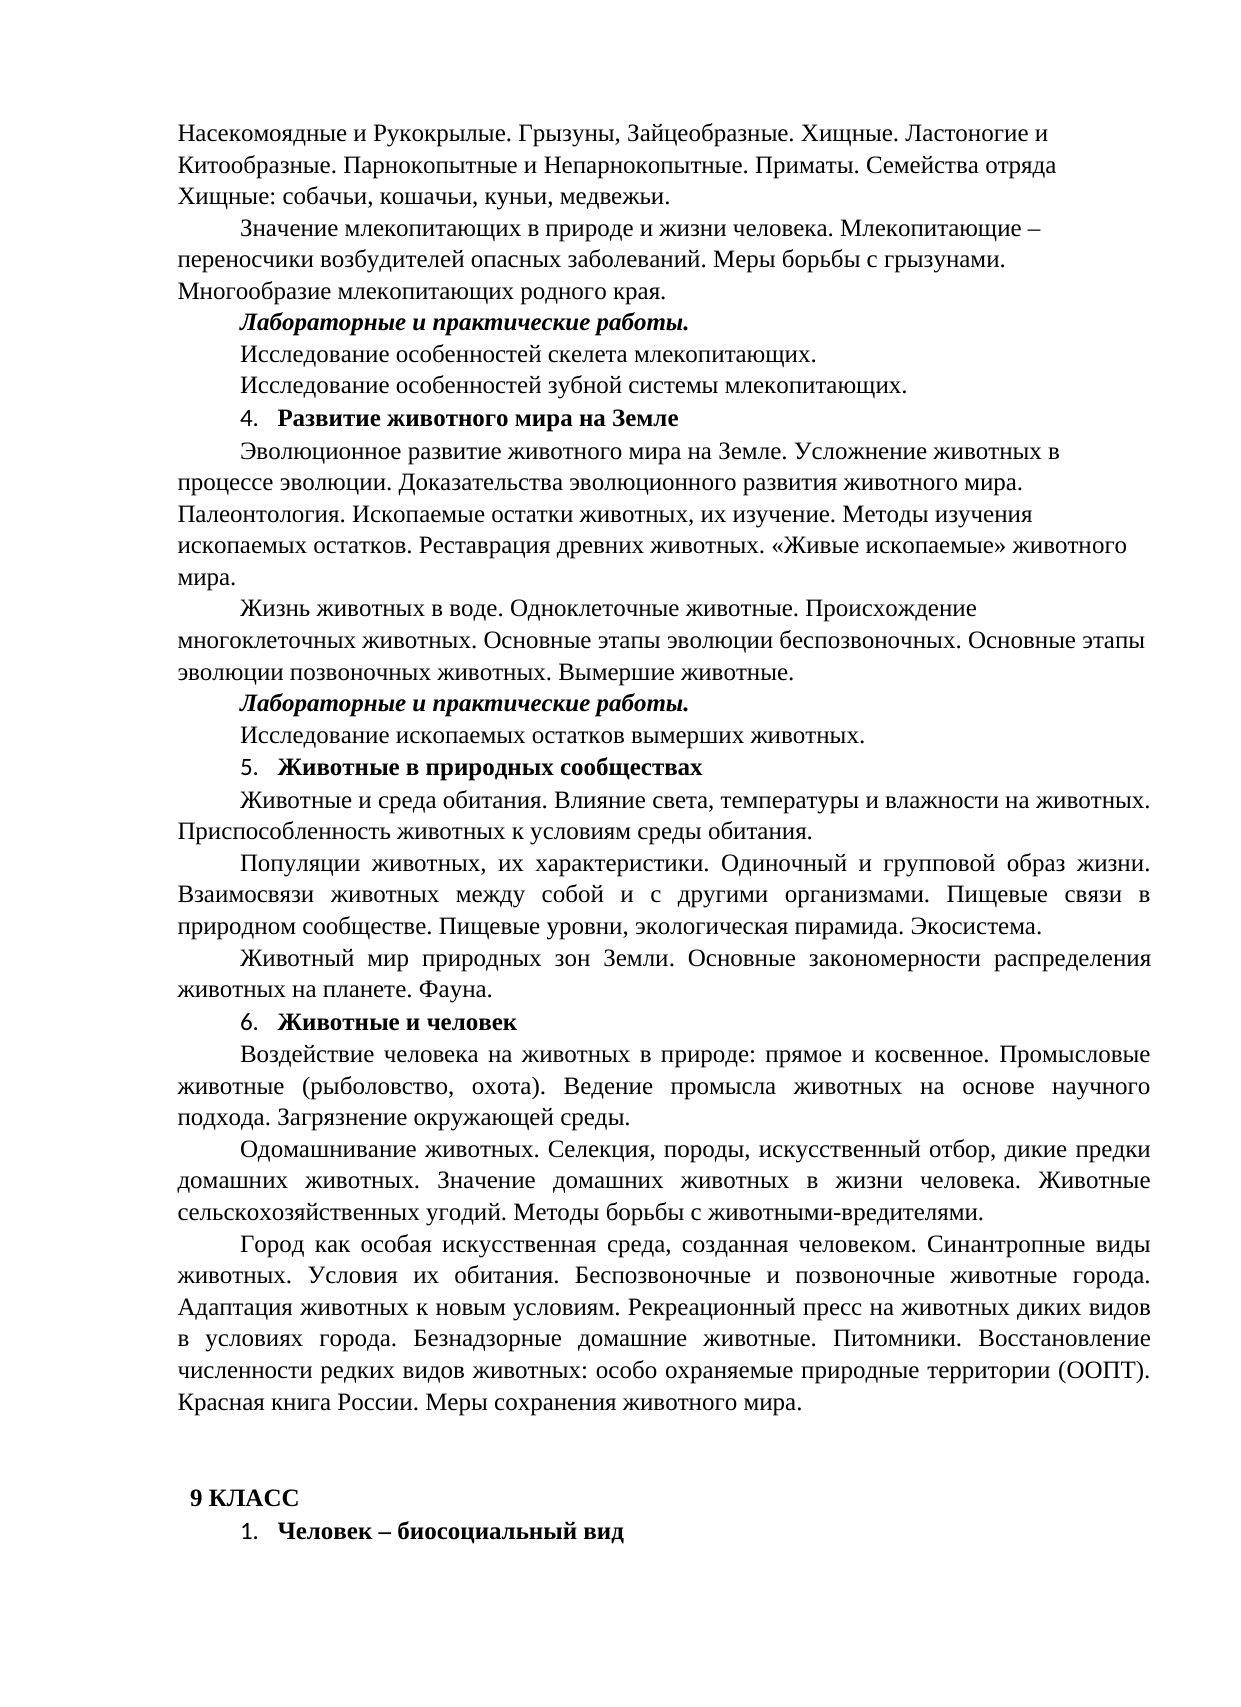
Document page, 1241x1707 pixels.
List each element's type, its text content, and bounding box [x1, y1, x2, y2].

text Воздействие человека на животных в природе: прямое и косвенное. Промысловые животные (рыболовство, охота). Ведение промысла животных на основе научного подхода. Загрязнение окружающей среды. [177, 1039, 1152, 1131]
text Одомашнивание животных. Селекция, породы, искусственный отбор, дикие предки домашних животных. Значение домашних животных в жизни человека. Животные сельскохозяйственных угодий. Методы борьбы с животными-вредителями. [177, 1134, 1152, 1226]
text Город как особая искусственная среда, созданная человеком. Синантропные виды животных. Условия их обитания. Беспозвоночные и позвоночные животные города. Адаптация животных к новым условиям. Рекреационный пресс на животных диких видов в условиях города. Безнадзорные домашние животные. Питомники. Восстановление численности редких видов животных: особо охраняемые природные территории (ООПТ). Красная книга России. Меры сохранения животного мира. [177, 1229, 1152, 1415]
text Исследование особенностей скелета млекопитающих. [177, 339, 1152, 368]
list Человек – биосоциальный вид [240, 1515, 1152, 1545]
text Животный мир природных зон Земли. Основные закономерности распределения животных на планете. Фауна. [177, 943, 1152, 1003]
text Исследование особенностей зубной системы млекопитающих. [177, 371, 1152, 399]
text 9 КЛАСС [190, 1483, 1152, 1512]
text Лабораторные и практические работы. [177, 688, 1152, 717]
text Значение млекопитающих в природе и жизни человека. Млекопитающие – переносчики возбудителей опасных заболеваний. Меры борьбы с грызунами. Многообразие млекопитающих родного края. [177, 213, 1152, 305]
list Животные в природных сообществах [240, 751, 1152, 782]
list Животные и человек [240, 1006, 1152, 1036]
text Исследование ископаемых остатков вымерших животных. [177, 720, 1152, 748]
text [177, 118, 1152, 210]
text Жизнь животных в воде. Одноклеточные животные. Происхождение многоклеточных животных. Основные этапы эволюции беспозвоночных. Основные этапы эволюции позвоночных животных. Вымершие животные. [177, 593, 1152, 685]
text Эволюционное развитие животного мира на Земле. Усложнение животных в процессе эволюции. Доказательства эволюционного развития животного мира. Палеонтология. Ископаемые остатки животных, их изучение. Методы изучения ископаемых остатков. Реставрация древних животных. «Живые ископаемые» животного мира. [177, 436, 1152, 591]
text Популяции животных, их характеристики. Одиночный и групповой образ жизни. Взаимосвязи животных между собой и с другими организмами. Пищевые связи в природном сообществе. Пищевые уровни, экологическая пирамида. Экосистема. [177, 848, 1152, 940]
list Развитие животного мира на Земле [240, 402, 1152, 433]
text Животные и среда обитания. Влияние света, температуры и влажности на животных. Приспособленность животных к условиям среды обитания. [177, 785, 1152, 845]
text Лабораторные и практические работы. [177, 307, 1152, 336]
